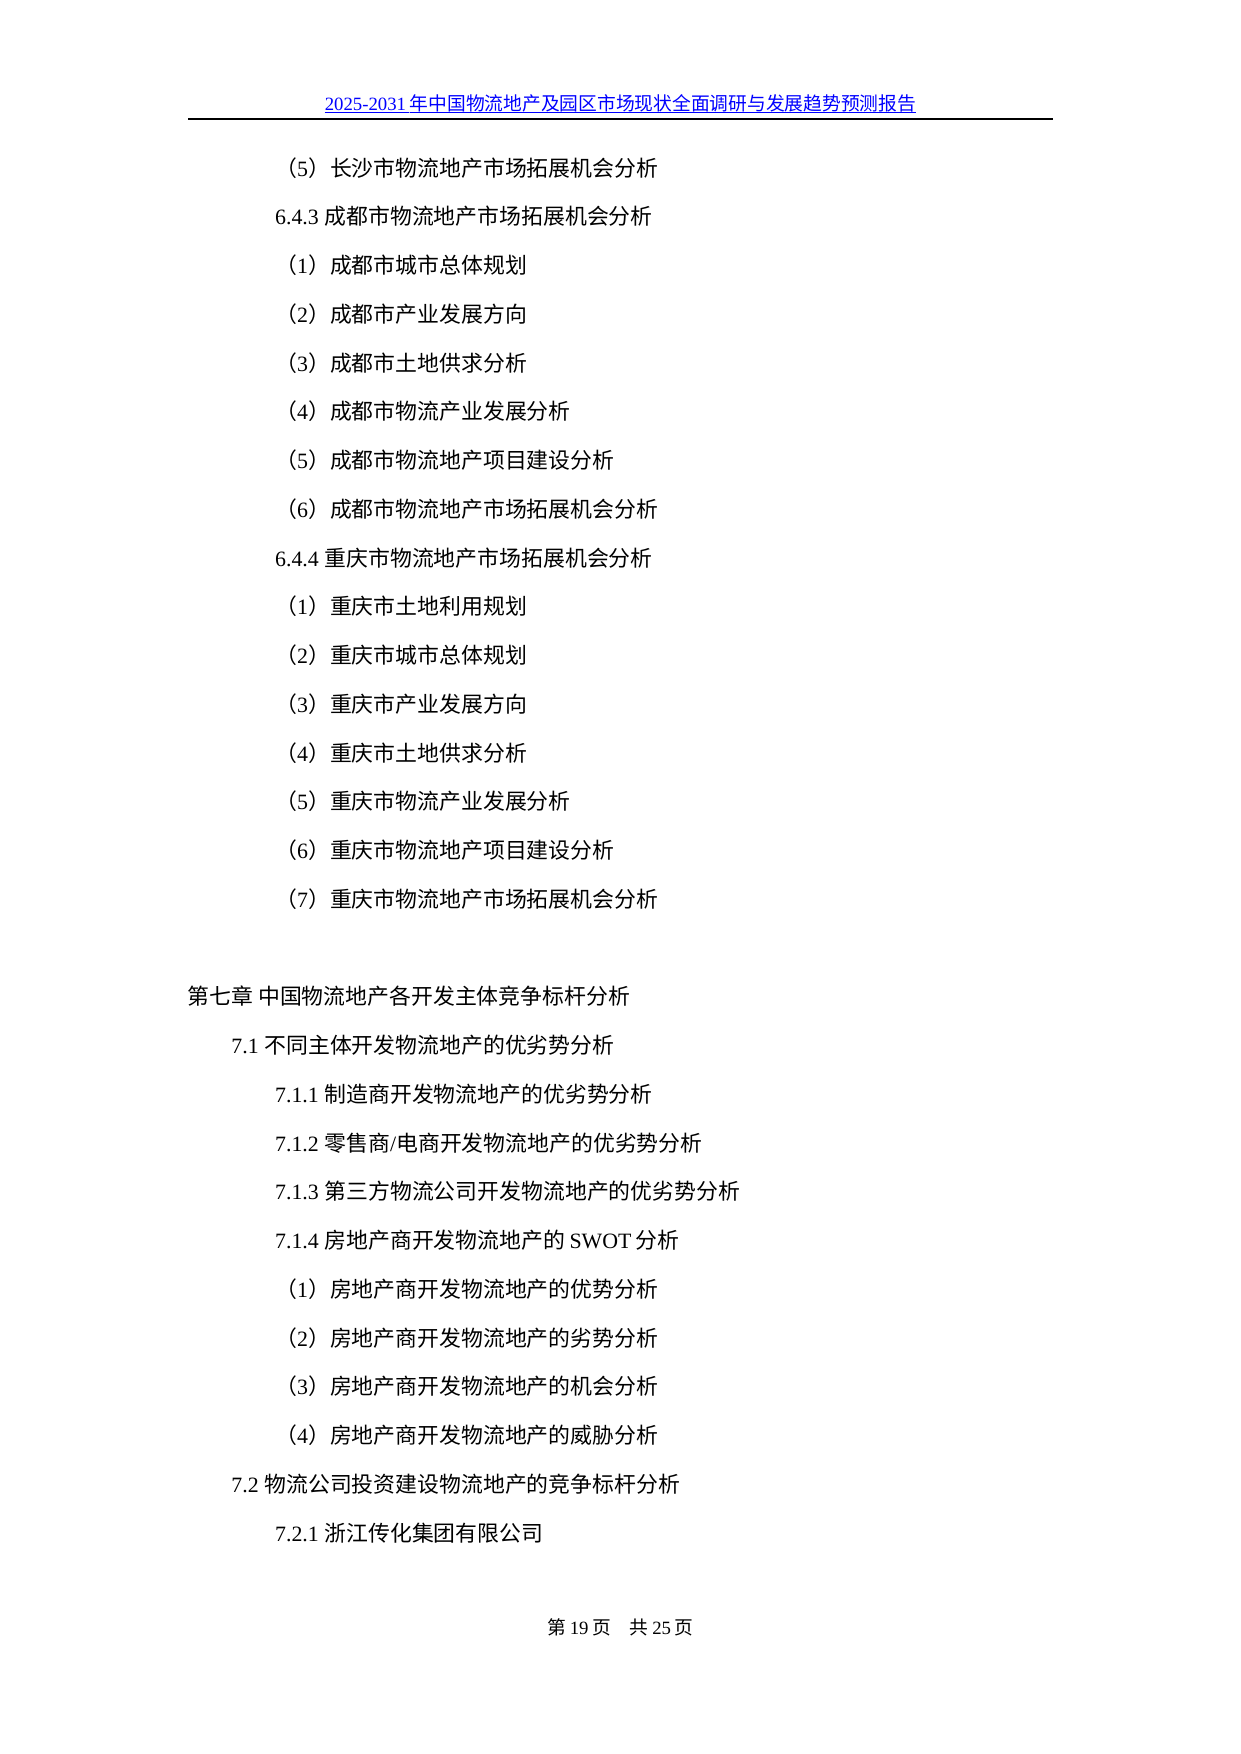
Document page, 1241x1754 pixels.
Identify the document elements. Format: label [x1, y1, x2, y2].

text [187, 150, 1053, 1548]
